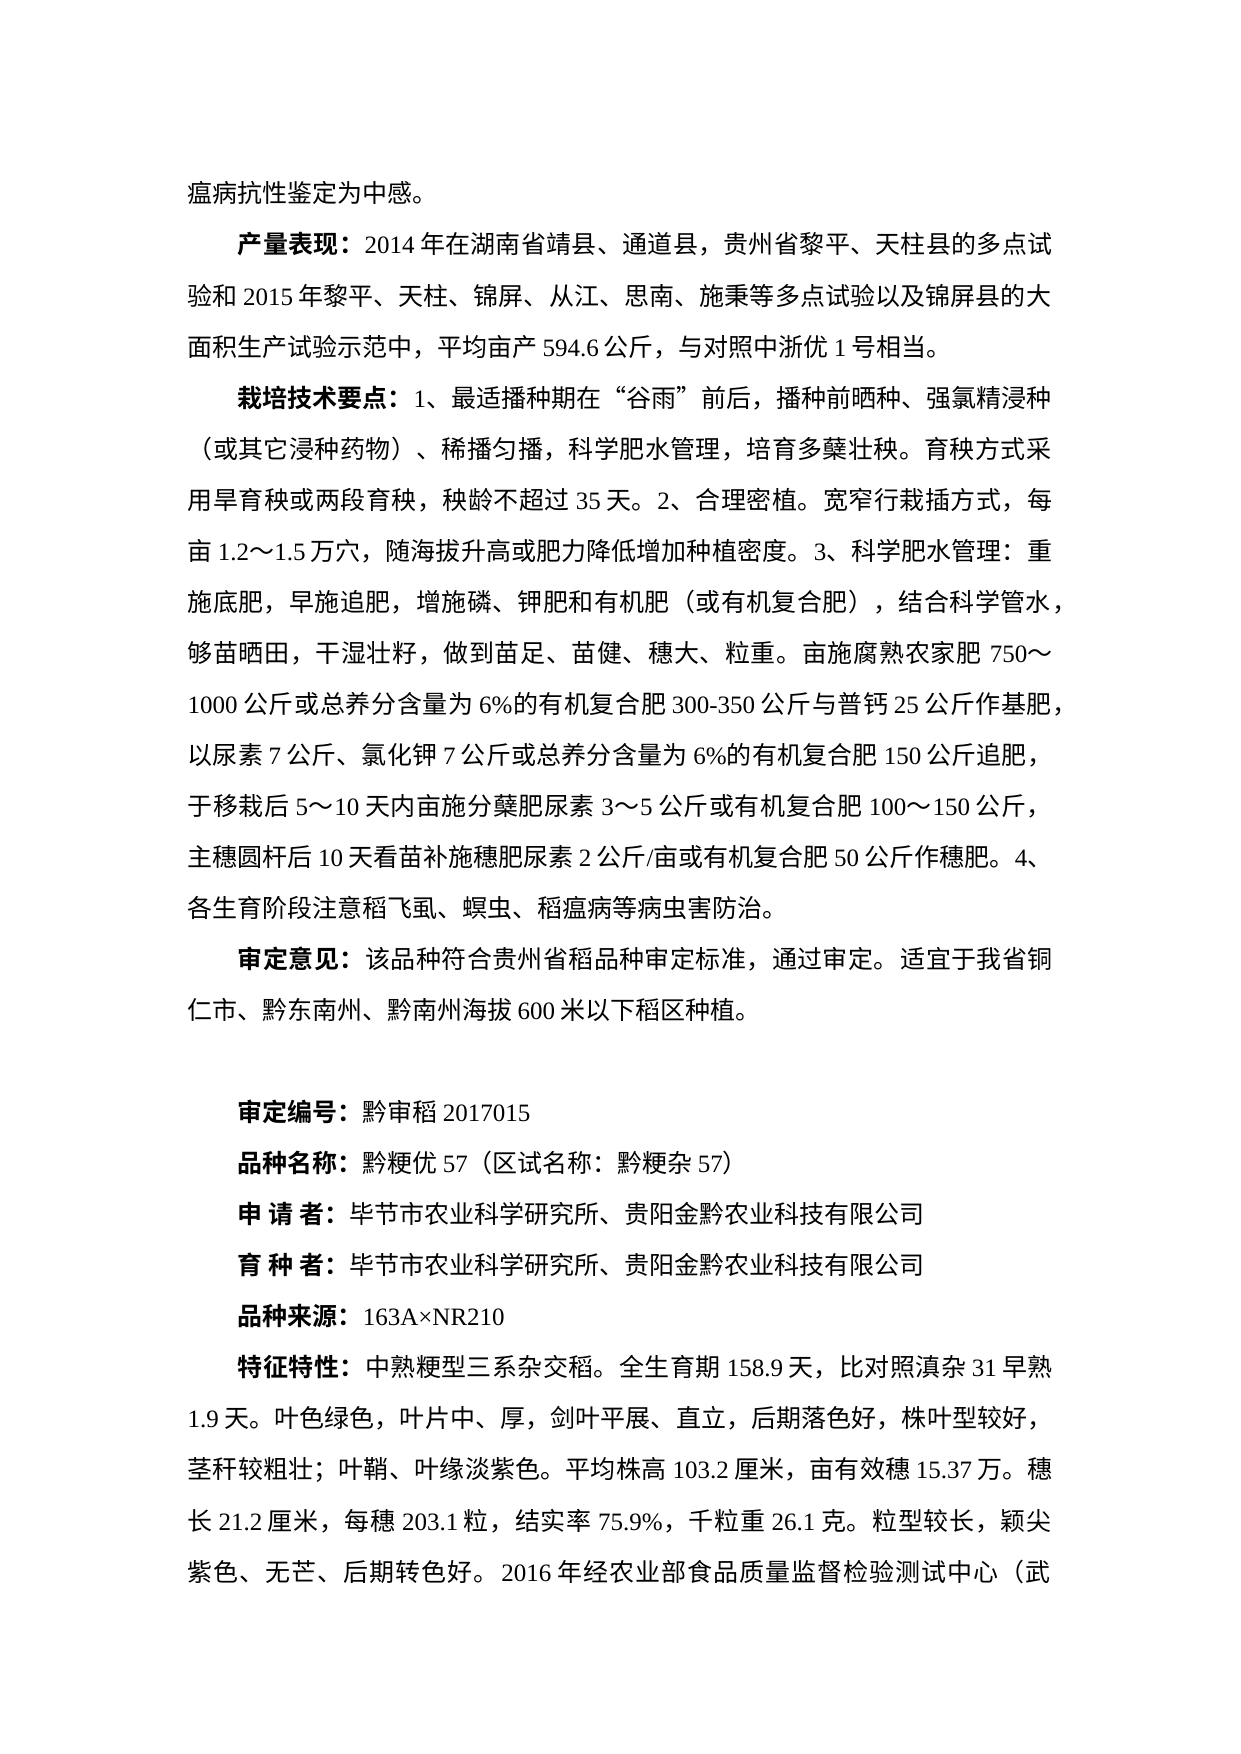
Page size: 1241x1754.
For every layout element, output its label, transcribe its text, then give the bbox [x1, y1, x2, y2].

text 申 请 者：毕节市农业科学研究所、贵阳金黔农业科技有限公司 [187, 1183, 1053, 1234]
text 育 种 者：毕节市农业科学研究所、贵阳金黔农业科技有限公司 [187, 1234, 1053, 1285]
text 审定编号：黔审稻2017015 [187, 1081, 1053, 1132]
text 栽培技术要点：1、最适播种期在“谷雨”前后，播种前晒种、强氯精浸种（或其它浸种药物）、稀播匀播，科学肥水管理，培育多蘖壮秧。育秧方式采用旱育秧或两段育秧，秧龄不超过35天。2、合理密植。宽窄行栽插方式，每亩1.2～1.5万穴，随海拔升高或肥力降低增加种植密度。3、科学肥水管理：重施底肥，早施追肥，增施磷、钾肥和有机肥（或有机复合肥），结合科学管水，够苗晒田，干湿壮籽，做到苗足、苗健、穗大、粒重。亩施腐熟农家肥750～1000公斤或总养分含量为6%的有机复合肥300-350公斤与普钙25公斤作基肥，以尿素7公斤、氯化钾7公斤或总养分含量为6%的有机复合肥150公斤追肥，于移栽后5～10天内亩施分蘖肥尿素3～5公斤或有机复合肥100～150公斤，主穗圆杆后10天看苗补施穗肥尿素2公斤/亩或有机复合肥50公斤作穗肥。4、各生育阶段注意稻飞虱、螟虫、稻瘟病等病虫害防治。 [187, 366, 1053, 928]
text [187, 162, 1053, 213]
text 品种名称：黔粳优57（区试名称：黔粳杂57） [187, 1132, 1053, 1183]
text 审定意见：该品种符合贵州省稻品种审定标准，通过审定。适宜于我省铜仁市、黔东南州、黔南州海拔600米以下稻区种植。 [187, 928, 1053, 1030]
text 品种来源：163A×NR210 [187, 1285, 1053, 1336]
text 产量表现：2014年在湖南省靖县、通道县，贵州省黎平、天柱县的多点试验和2015年黎平、天柱、锦屏、从江、思南、施秉等多点试验以及锦屏县的大面积生产试验示范中，平均亩产594.6公斤，与对照中浙优1号相当。 [187, 213, 1053, 366]
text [187, 1336, 1053, 1591]
